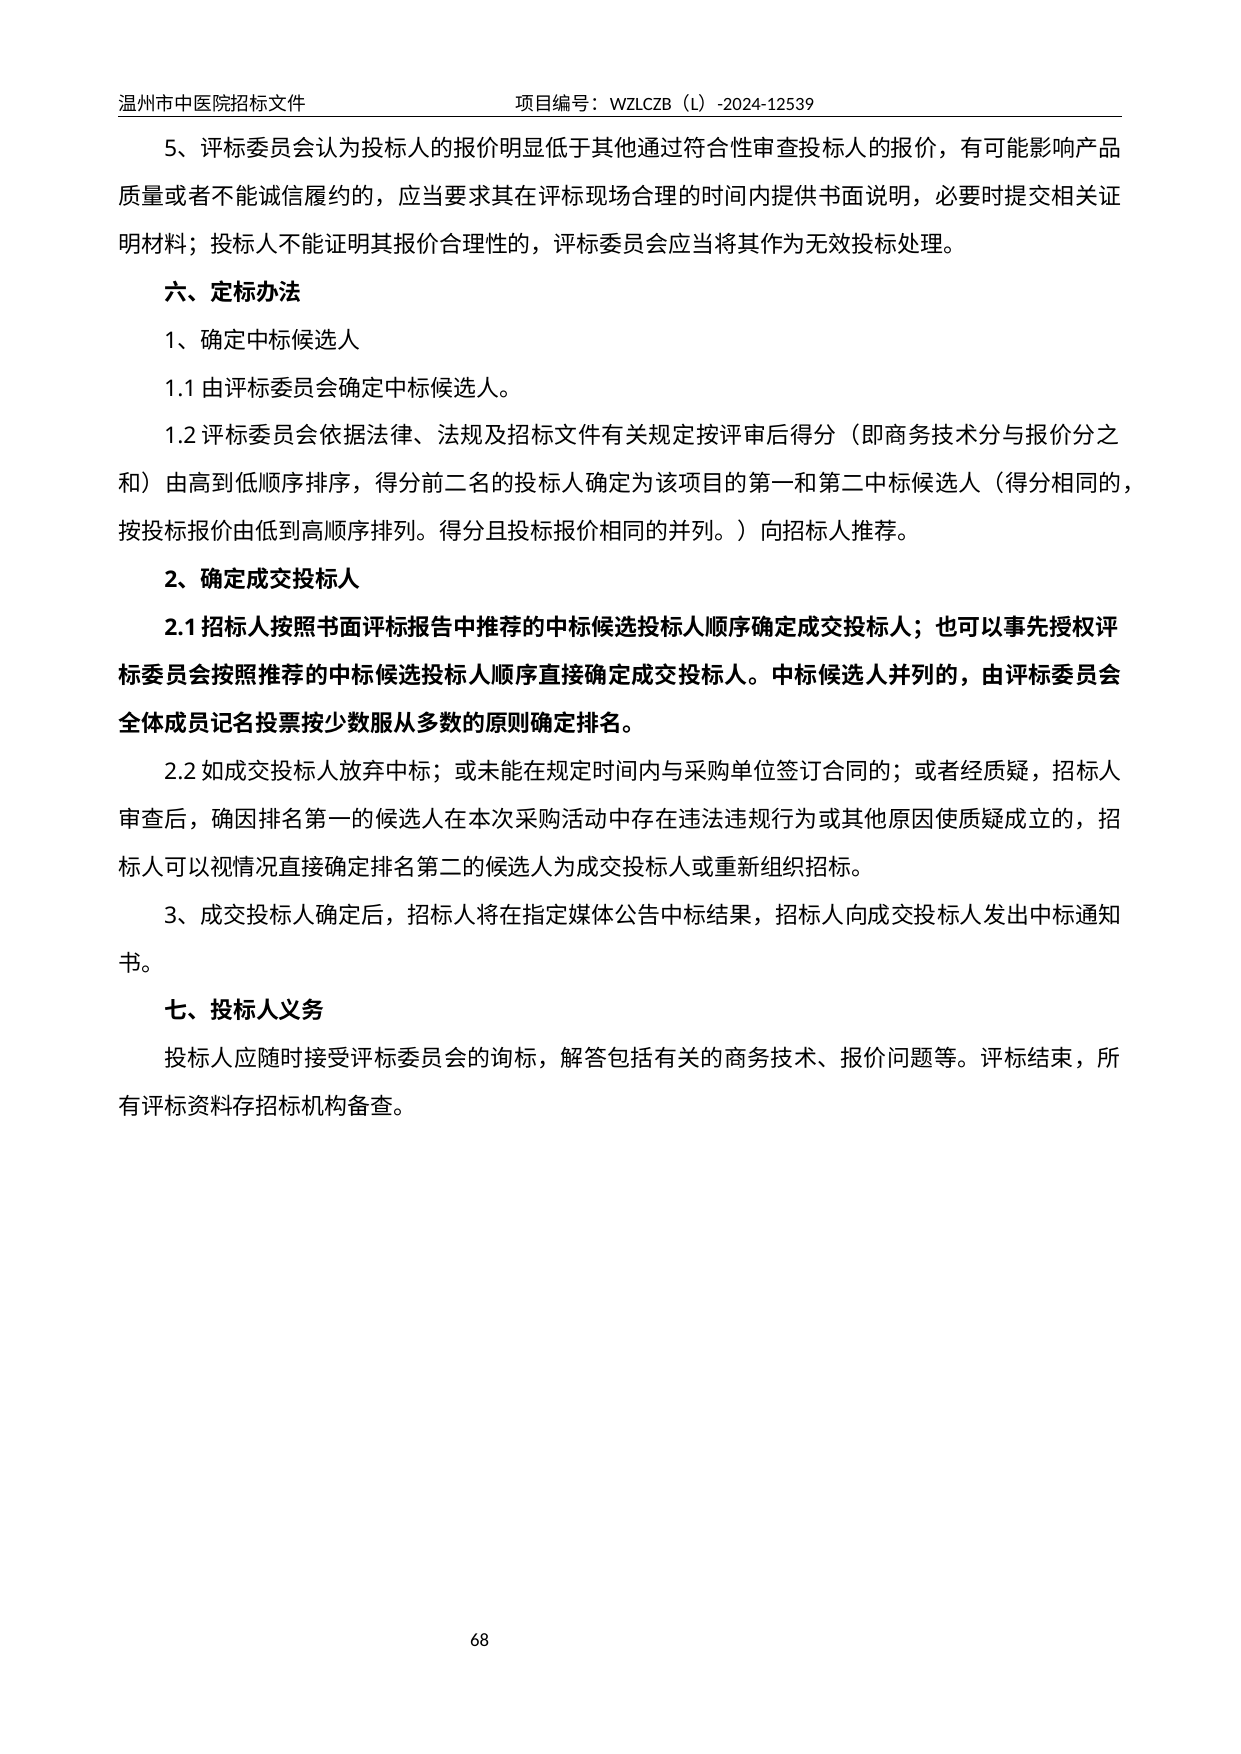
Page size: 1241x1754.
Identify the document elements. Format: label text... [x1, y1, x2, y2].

text 2、确定成交投标人 [118, 549, 1122, 597]
text 2.1招标人按照书面评标报告中推荐的中标候选投标人顺序确定成交投标人；也可以事先授权评标委员会按照推荐的中标候选投标人顺序直接确定成交投标人。中标候选人并列的，由评标委员会全体成员记名投票按少数服从多数的原则确定排名。 [118, 597, 1122, 741]
text 投标人应随时接受评标委员会的询标，解答包括有关的商务技术、报价问题等。评标结束，所有评标资料存招标机构备查。 [118, 1028, 1122, 1124]
text 六、定标办法 [118, 262, 1122, 310]
text 1.1由评标委员会确定中标候选人。 [118, 358, 1122, 406]
text 1.2评标委员会依据法律、法规及招标文件有关规定按评审后得分（即商务技术分与报价分之和）由高到低顺序排序，得分前二名的投标人确定为该项目的第一和第二中标候选人（得分相同的，按投标报价由低到高顺序排列。得分且投标报价相同的并列。）向招标人推荐。 [118, 406, 1122, 549]
text 1、确定中标候选人 [118, 310, 1122, 358]
text 七、投标人义务 [118, 981, 1122, 1028]
text 2.2如成交投标人放弃中标；或未能在规定时间内与采购单位签订合同的；或者经质疑，招标人审查后，确因排名第一的候选人在本次采购活动中存在违法违规行为或其他原因使质疑成立的，招标人可以视情况直接确定排名第二的候选人为成交投标人或重新组织招标。 [118, 741, 1122, 885]
text 5、评标委员会认为投标人的报价明显低于其他通过符合性审查投标人的报价，有可能影响产品质量或者不能诚信履约的，应当要求其在评标现场合理的时间内提供书面说明，必要时提交相关证明材料；投标人不能证明其报价合理性的，评标委员会应当将其作为无效投标处理。 [118, 118, 1122, 262]
text 3、成交投标人确定后，招标人将在指定媒体公告中标结果，招标人向成交投标人发出中标通知书。 [118, 885, 1122, 981]
